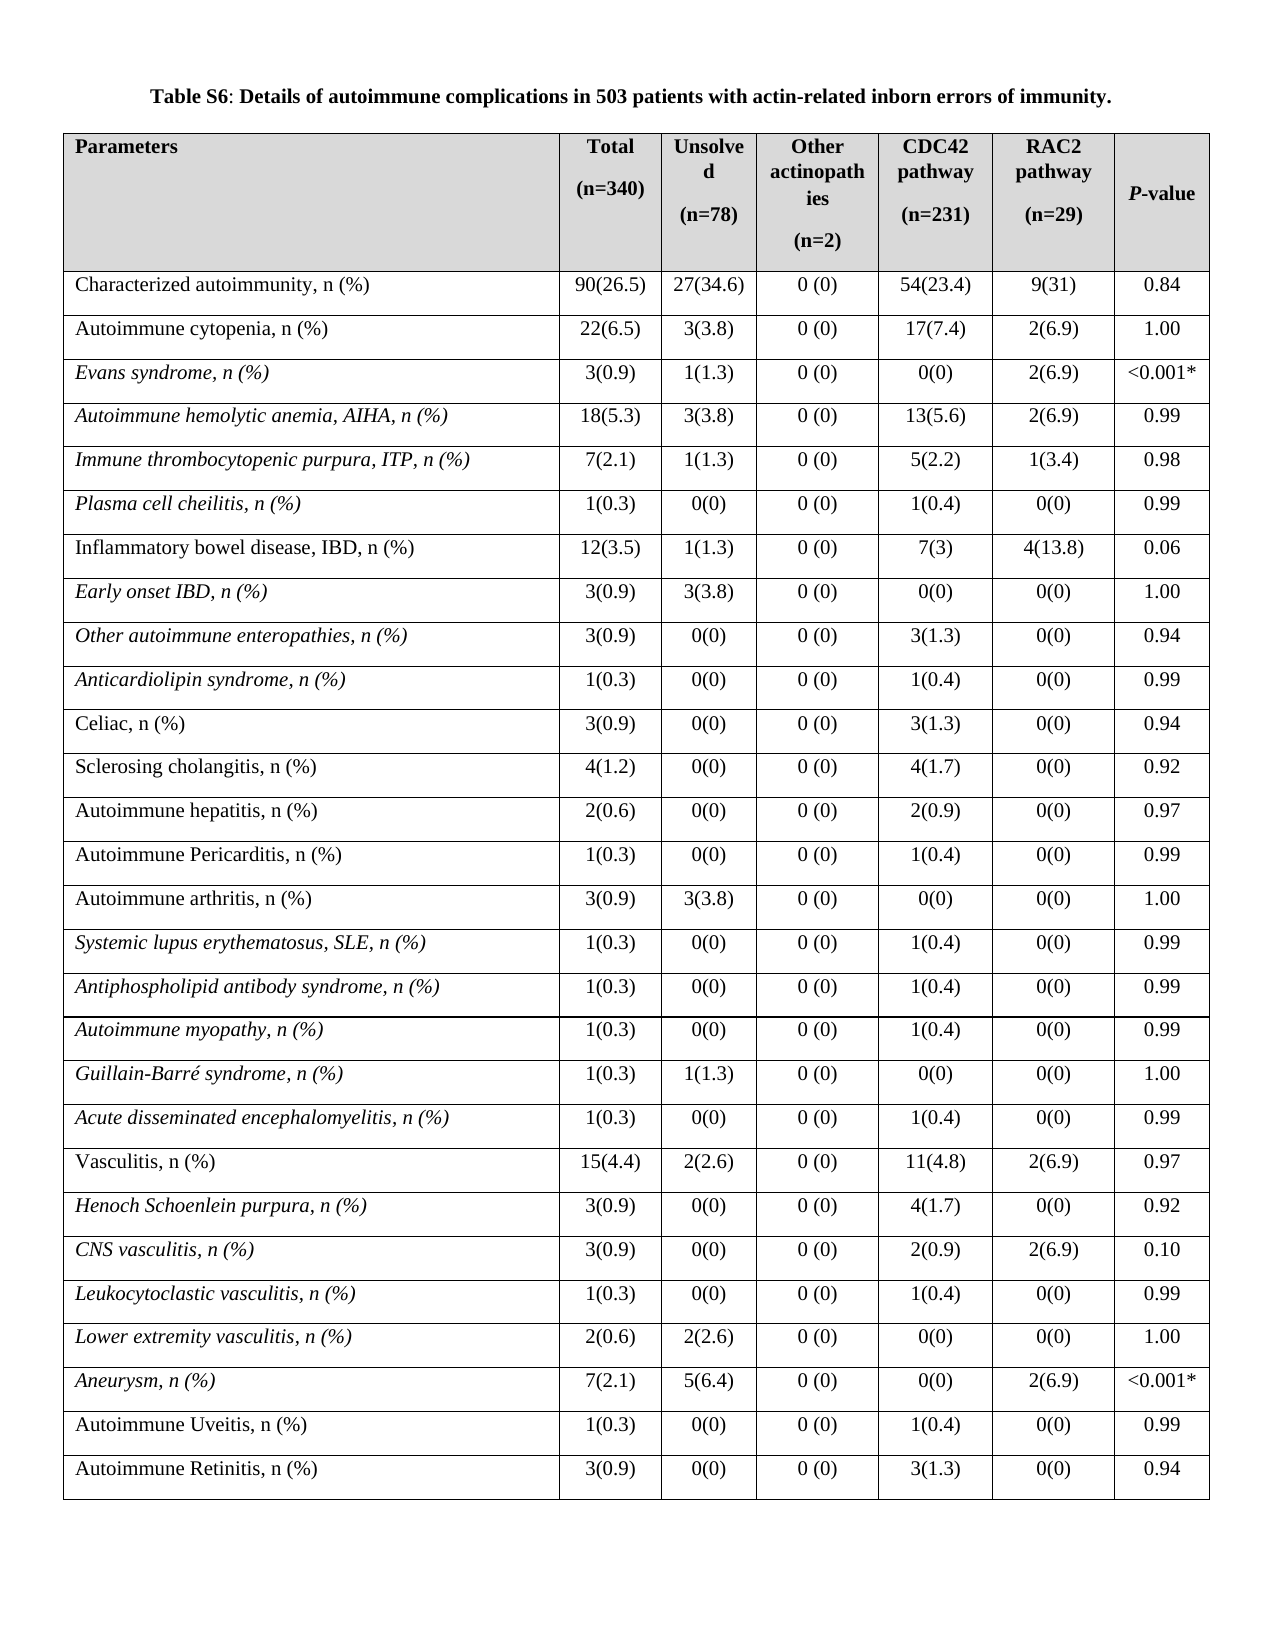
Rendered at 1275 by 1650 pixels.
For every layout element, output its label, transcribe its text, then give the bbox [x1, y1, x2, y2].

table_cell 0 (0) [757, 447, 878, 490]
table_cell Autoimmune hepatitis, n (%) [64, 798, 559, 841]
table_cell 0(0) [993, 886, 1114, 929]
table_cell 0 (0) [757, 360, 878, 402]
table_cell 0 (0) [757, 1061, 878, 1104]
table_cell 0 (0) [757, 623, 878, 666]
table_cell 1(1.3) [662, 360, 756, 402]
table_cell 1.00 [1115, 1061, 1209, 1104]
table_cell 0 (0) [757, 886, 878, 929]
table_cell 0.97 [1115, 798, 1209, 841]
table_cell 0.06 [1115, 535, 1209, 578]
table_cell 1(0.4) [879, 491, 992, 534]
table_cell 13(5.6) [879, 404, 992, 446]
table_cell 0(0) [993, 1456, 1114, 1499]
table_cell Vasculitis, n (%) [64, 1149, 559, 1192]
table_cell 1(0.3) [560, 930, 661, 972]
table_cell 2(6.9) [993, 1368, 1114, 1411]
table_cell 11(4.8) [879, 1149, 992, 1192]
table_cell 5(2.2) [879, 447, 992, 490]
table_cell 1(0.3) [560, 1412, 661, 1455]
table_cell 0(0) [879, 1061, 992, 1104]
table_cell 0(0) [662, 1456, 756, 1499]
table_cell CNS vasculitis, n (%) [64, 1237, 559, 1279]
table_cell 2(6.9) [993, 360, 1114, 402]
table_cell 0(0) [879, 886, 992, 929]
table_cell 0 (0) [757, 1281, 878, 1323]
table_cell 2(0.9) [879, 1237, 992, 1279]
table_cell 0(0) [879, 579, 992, 622]
table_cell 0 (0) [757, 535, 878, 578]
table_cell 2(0.6) [560, 798, 661, 841]
table_cell 1(1.3) [662, 447, 756, 490]
table_cell 4(1.7) [879, 754, 992, 797]
table_cell 1(0.4) [879, 1018, 992, 1060]
table_cell 0.99 [1115, 974, 1209, 1016]
table_cell 0(0) [993, 1324, 1114, 1367]
table_cell Inflammatory bowel disease, IBD, n (%) [64, 535, 559, 578]
table_cell 3(0.9) [560, 710, 661, 753]
table_cell 0(0) [662, 930, 756, 972]
table_header Other actinopathies (n=2) [757, 134, 878, 271]
table_cell 3(3.8) [662, 579, 756, 622]
table_cell Autoimmune hemolytic anemia, AIHA, n (%) [64, 404, 559, 446]
table_cell 0(0) [993, 1061, 1114, 1104]
table_cell 0.99 [1115, 404, 1209, 446]
table_cell 0(0) [879, 360, 992, 402]
table_cell 0.99 [1115, 1412, 1209, 1455]
table_cell 0(0) [993, 1193, 1114, 1236]
table_cell 0 (0) [757, 1456, 878, 1499]
table_cell 1(0.3) [560, 1061, 661, 1104]
table_cell 4(13.8) [993, 535, 1114, 578]
table_cell 0 (0) [757, 974, 878, 1016]
table_cell 0 (0) [757, 798, 878, 841]
table_cell 5(6.4) [662, 1368, 756, 1411]
table_cell 0.99 [1115, 930, 1209, 972]
table_cell 0 (0) [757, 1018, 878, 1060]
table_cell 0(0) [662, 1281, 756, 1323]
table_cell 0(0) [662, 491, 756, 534]
table_cell Aneurysm, n (%) [64, 1368, 559, 1411]
table_cell 0(0) [879, 1324, 992, 1367]
table_header CDC42 pathway (n=231) [879, 134, 992, 271]
table_cell 2(6.9) [993, 316, 1114, 358]
table_cell 90(26.5) [560, 272, 661, 315]
table_cell 9(31) [993, 272, 1114, 315]
table_cell 0.99 [1115, 1281, 1209, 1323]
table_cell 0 (0) [757, 1412, 878, 1455]
table_cell 0.94 [1115, 1456, 1209, 1499]
table_cell 0 (0) [757, 491, 878, 534]
table_header RAC2 pathway (n=29) [993, 134, 1114, 271]
table_cell 1(0.3) [560, 1105, 661, 1148]
table_cell 1.00 [1115, 579, 1209, 622]
table_cell 7(3) [879, 535, 992, 578]
table_cell Sclerosing cholangitis, n (%) [64, 754, 559, 797]
table_cell 0(0) [993, 1281, 1114, 1323]
table_cell 0(0) [993, 623, 1114, 666]
table_cell 1(3.4) [993, 447, 1114, 490]
table_cell 0(0) [993, 754, 1114, 797]
table_cell 0.99 [1115, 1018, 1209, 1060]
table_cell 1(0.4) [879, 1105, 992, 1148]
table_cell <0.001* [1115, 360, 1209, 402]
table_cell 0(0) [662, 842, 756, 885]
table_cell 0 (0) [757, 1193, 878, 1236]
table_cell 0.99 [1115, 1105, 1209, 1148]
table_header P-value [1115, 134, 1209, 271]
table_cell 2(2.6) [662, 1324, 756, 1367]
table_cell 3(0.9) [560, 623, 661, 666]
table_cell 3(3.8) [662, 404, 756, 446]
table_cell 2(6.9) [993, 1237, 1114, 1279]
table_cell Guillain-Barré syndrome, n (%) [64, 1061, 559, 1104]
table_cell Immune thrombocytopenic purpura, ITP, n (%) [64, 447, 559, 490]
table_cell 0(0) [993, 1105, 1114, 1148]
table_cell <0.001* [1115, 1368, 1209, 1411]
table_cell 17(7.4) [879, 316, 992, 358]
table_cell 0 (0) [757, 272, 878, 315]
table_cell Antiphospholipid antibody syndrome, n (%) [64, 974, 559, 1016]
table_cell 0.10 [1115, 1237, 1209, 1279]
table_cell 0.98 [1115, 447, 1209, 490]
table_cell 0(0) [662, 1237, 756, 1279]
table_cell 0.94 [1115, 710, 1209, 753]
table_cell 0 (0) [757, 1149, 878, 1192]
table_cell Systemic lupus erythematosus, SLE, n (%) [64, 930, 559, 972]
table_cell 0 (0) [757, 930, 878, 972]
table_cell 0(0) [993, 1018, 1114, 1060]
table_cell 27(34.6) [662, 272, 756, 315]
table_cell 1(0.4) [879, 974, 992, 1016]
table_cell Autoimmune Pericarditis, n (%) [64, 842, 559, 885]
table_cell 2(0.6) [560, 1324, 661, 1367]
table_cell 1(0.4) [879, 667, 992, 709]
table_cell Autoimmune cytopenia, n (%) [64, 316, 559, 358]
table_cell 0.97 [1115, 1149, 1209, 1192]
table_cell 7(2.1) [560, 447, 661, 490]
table_cell 1.00 [1115, 1324, 1209, 1367]
table_cell 1(0.3) [560, 1281, 661, 1323]
table_cell 0(0) [662, 1193, 756, 1236]
table_cell 1(0.4) [879, 930, 992, 972]
table_cell 0 (0) [757, 316, 878, 358]
table_cell Acute disseminated encephalomyelitis, n (%) [64, 1105, 559, 1148]
table_cell 3(0.9) [560, 1237, 661, 1279]
table_cell 0(0) [993, 710, 1114, 753]
table_cell 0(0) [993, 579, 1114, 622]
table_cell Evans syndrome, n (%) [64, 360, 559, 402]
table_cell 0 (0) [757, 1237, 878, 1279]
table_cell 0(0) [662, 798, 756, 841]
table_cell 0 (0) [757, 404, 878, 446]
table_cell 1(0.4) [879, 1281, 992, 1323]
table_cell 1(0.4) [879, 842, 992, 885]
table_cell 0 (0) [757, 667, 878, 709]
table_cell 4(1.2) [560, 754, 661, 797]
table_cell 0(0) [662, 667, 756, 709]
table_header Total (n=340) [560, 134, 661, 271]
table_cell Anticardiolipin syndrome, n (%) [64, 667, 559, 709]
table_cell 0(0) [993, 798, 1114, 841]
table_cell 0.92 [1115, 1193, 1209, 1236]
table_cell 0(0) [993, 667, 1114, 709]
text Table S6: Details of autoimmune complications in 503 patients with actin-related inborn errors of immunity. [150, 84, 1125, 108]
table_cell 0.94 [1115, 623, 1209, 666]
table_cell 1(0.4) [879, 1412, 992, 1455]
table_cell Characterized autoimmunity, n (%) [64, 272, 559, 315]
table_cell Celiac, n (%) [64, 710, 559, 753]
table_cell 0.99 [1115, 842, 1209, 885]
table_cell 0.99 [1115, 667, 1209, 709]
table_cell 2(6.9) [993, 1149, 1114, 1192]
table_cell 0 (0) [757, 710, 878, 753]
table_cell 0(0) [662, 754, 756, 797]
table_cell 2(2.6) [662, 1149, 756, 1192]
table_cell 0(0) [993, 842, 1114, 885]
table_cell 0.84 [1115, 272, 1209, 315]
table_cell 3(0.9) [560, 360, 661, 402]
table_cell 0(0) [662, 974, 756, 1016]
table_cell 54(23.4) [879, 272, 992, 315]
table_cell 0 (0) [757, 579, 878, 622]
table_cell 0(0) [662, 710, 756, 753]
table_cell 0.92 [1115, 754, 1209, 797]
table_cell 3(0.9) [560, 886, 661, 929]
table_cell 3(0.9) [560, 1456, 661, 1499]
table_cell Autoimmune Uveitis, n (%) [64, 1412, 559, 1455]
table_cell 12(3.5) [560, 535, 661, 578]
table_cell 1(0.3) [560, 974, 661, 1016]
table_cell 3(3.8) [662, 886, 756, 929]
table_cell 1(1.3) [662, 535, 756, 578]
table_cell 0.99 [1115, 491, 1209, 534]
table_cell 0(0) [662, 1412, 756, 1455]
table_header Parameters [64, 134, 559, 271]
table_cell 0(0) [662, 1105, 756, 1148]
table_cell 18(5.3) [560, 404, 661, 446]
table_cell Early onset IBD, n (%) [64, 579, 559, 622]
table_cell 1.00 [1115, 316, 1209, 358]
table_header Unsolved (n=78) [662, 134, 756, 271]
table_cell 0(0) [662, 623, 756, 666]
table_cell 3(3.8) [662, 316, 756, 358]
table_cell 1(0.3) [560, 1018, 661, 1060]
table_cell 22(6.5) [560, 316, 661, 358]
table_cell 0(0) [993, 491, 1114, 534]
table_cell 15(4.4) [560, 1149, 661, 1192]
table_cell 0 (0) [757, 754, 878, 797]
table_cell 1(1.3) [662, 1061, 756, 1104]
table_cell 3(1.3) [879, 623, 992, 666]
table_cell 0(0) [993, 930, 1114, 972]
table_cell Henoch Schoenlein purpura, n (%) [64, 1193, 559, 1236]
table_cell 0 (0) [757, 1324, 878, 1367]
table_cell Autoimmune myopathy, n (%) [64, 1018, 559, 1060]
table_cell 3(0.9) [560, 579, 661, 622]
table_cell 1(0.3) [560, 667, 661, 709]
table_cell 4(1.7) [879, 1193, 992, 1236]
table_cell 3(1.3) [879, 1456, 992, 1499]
table_cell 1(0.3) [560, 491, 661, 534]
table_cell Autoimmune Retinitis, n (%) [64, 1456, 559, 1499]
table_cell 0 (0) [757, 1105, 878, 1148]
table_cell Other autoimmune enteropathies, n (%) [64, 623, 559, 666]
table_cell 0(0) [662, 1018, 756, 1060]
table_cell 0 (0) [757, 842, 878, 885]
table_cell Lower extremity vasculitis, n (%) [64, 1324, 559, 1367]
table_cell 0 (0) [757, 1368, 878, 1411]
table_cell Leukocytoclastic vasculitis, n (%) [64, 1281, 559, 1323]
table_cell Plasma cell cheilitis, n (%) [64, 491, 559, 534]
table_cell 3(0.9) [560, 1193, 661, 1236]
table_cell 7(2.1) [560, 1368, 661, 1411]
table_cell 3(1.3) [879, 710, 992, 753]
table_cell 0(0) [993, 974, 1114, 1016]
table_cell 1(0.3) [560, 842, 661, 885]
table_cell 1.00 [1115, 886, 1209, 929]
table_cell Autoimmune arthritis, n (%) [64, 886, 559, 929]
table_cell 0(0) [879, 1368, 992, 1411]
table_cell 2(6.9) [993, 404, 1114, 446]
table_cell 2(0.9) [879, 798, 992, 841]
table_cell 0(0) [993, 1412, 1114, 1455]
